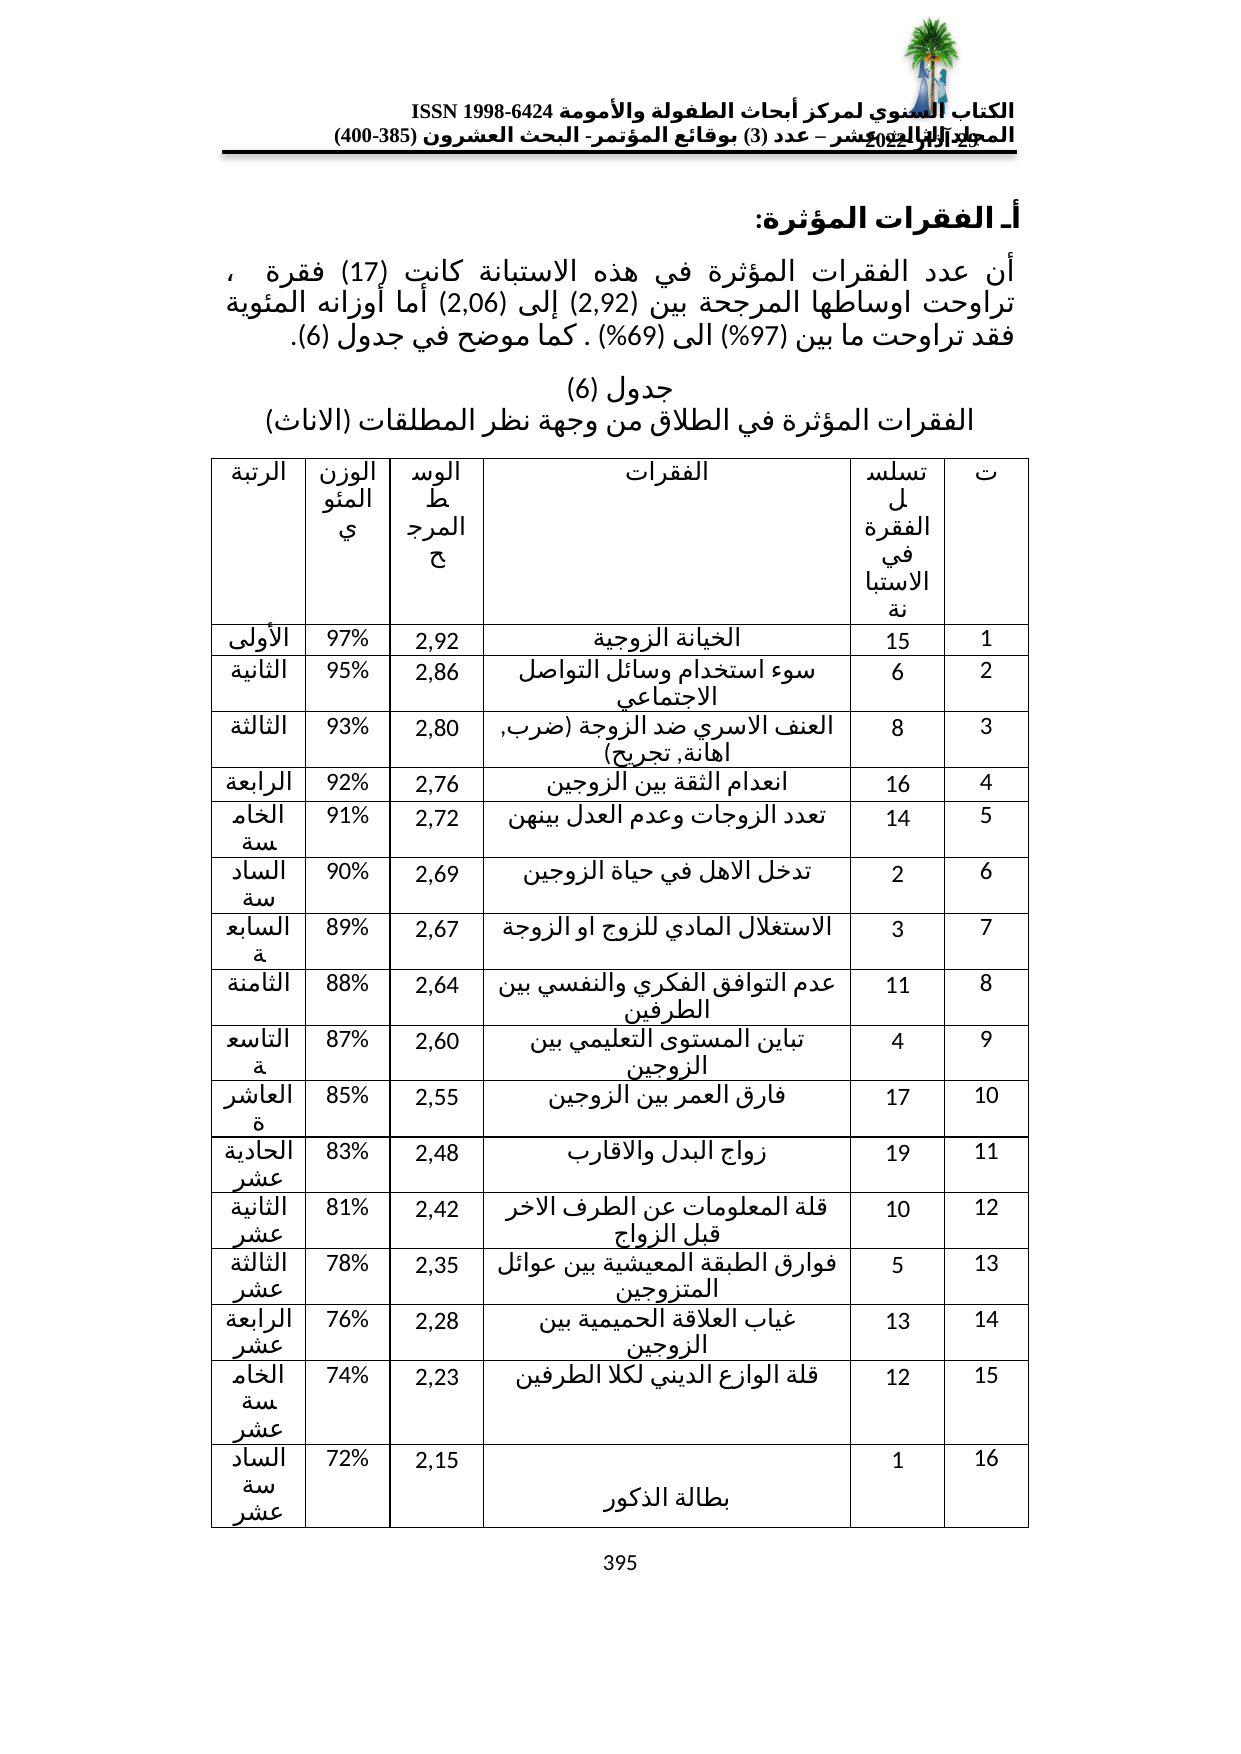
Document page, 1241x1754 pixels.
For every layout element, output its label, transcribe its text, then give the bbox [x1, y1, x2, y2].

table_cell الاستغلال المادي للزوج او الزوجة [484, 914, 850, 968]
table_header الفقرات [484, 459, 850, 624]
table_cell 2 [851, 858, 944, 913]
table_cell 3 [851, 914, 944, 968]
table_cell 2,42 [391, 1193, 483, 1248]
table_cell 6 [945, 858, 1028, 913]
table_cell 83% [306, 1138, 389, 1192]
table_cell فوارق الطبقة المعيشية بين عوائل المتزوجين [484, 1249, 850, 1304]
table_cell الخامسة عشر [212, 1361, 305, 1443]
table_cell الثانية عشر [212, 1193, 305, 1248]
table_cell 10 [945, 1081, 1028, 1136]
table_cell 11 [945, 1138, 1028, 1192]
table_cell قلة المعلومات عن الطرف الاخر قبل الزواج [484, 1193, 850, 1248]
table_cell 4 [945, 768, 1028, 801]
table_cell انعدام الثقة بين الزوجين [484, 768, 850, 801]
table_cell الرابعة عشر [212, 1305, 305, 1360]
table_cell الخيانة الزوجية [484, 625, 850, 655]
table_cell 13 [851, 1305, 944, 1360]
table_cell 14 [851, 802, 944, 857]
table_cell 5 [945, 802, 1028, 857]
table_cell الرابعة [212, 768, 305, 801]
table_cell 2,86 [391, 656, 483, 711]
table_cell 2,67 [391, 914, 483, 968]
table_cell الحادية عشر [212, 1138, 305, 1192]
table_cell 1 [945, 625, 1028, 655]
table_cell 2,72 [391, 802, 483, 857]
table_cell 13 [945, 1249, 1028, 1304]
table_cell 11 [851, 970, 944, 1024]
table_cell تدخل الاهل في حياة الزوجين [484, 858, 850, 913]
table_header الرتبة [212, 459, 305, 624]
table_cell قلة الوازع الديني لكلا الطرفين [484, 1361, 850, 1443]
table_cell 74% [306, 1361, 389, 1443]
table_cell الثانية [212, 656, 305, 711]
table_cell 2,92 [391, 625, 483, 655]
table_cell 15 [851, 625, 944, 655]
table_cell 88% [306, 970, 389, 1024]
table_cell 95% [306, 656, 389, 711]
table_cell 2,28 [391, 1305, 483, 1360]
table_cell 4 [851, 1026, 944, 1080]
table_cell 78% [306, 1249, 389, 1304]
table_cell 1 [851, 1445, 944, 1527]
table_cell 12 [945, 1193, 1028, 1248]
table_cell السادسة عشر [212, 1445, 305, 1527]
table_cell فارق العمر بين الزوجين [484, 1081, 850, 1136]
table_header الوزن المئوي [306, 459, 389, 624]
table_cell 97% [306, 625, 389, 655]
table_cell العنف الاسري ضد الزوجة (ضرب, اهانة, تجريح) [484, 712, 850, 767]
text جدول (6) [225, 373, 1015, 405]
table_cell الثالثة [212, 712, 305, 767]
table_cell 72% [306, 1445, 389, 1527]
table_header تسلسل الفقرة في الاستبانة [851, 459, 944, 624]
table_cell 8 [851, 712, 944, 767]
table_cell 93% [306, 712, 389, 767]
table_cell الخامسة [212, 802, 305, 857]
table_header ت [945, 459, 1028, 624]
table_cell 6 [851, 656, 944, 711]
table_cell 90% [306, 858, 389, 913]
table_cell 87% [306, 1026, 389, 1080]
table_cell 2,69 [391, 858, 483, 913]
table_cell 10 [851, 1193, 944, 1248]
table_header الوسط المرجح [391, 459, 483, 624]
table_cell 2,64 [391, 970, 483, 1024]
table_cell 81% [306, 1193, 389, 1248]
table_cell غياب العلاقة الحميمية بين الزوجين [484, 1305, 850, 1360]
table_cell الثامنة [212, 970, 305, 1024]
table_cell الثالثة عشر [212, 1249, 305, 1304]
table_cell 5 [851, 1249, 944, 1304]
text أـ الفقرات المؤثرة: [225, 203, 1021, 235]
table_cell 2,76 [391, 768, 483, 801]
table_cell 17 [851, 1081, 944, 1136]
table_cell 14 [945, 1305, 1028, 1360]
table_cell تباين المستوى التعليمي بين الزوجين [484, 1026, 850, 1080]
table_cell 89% [306, 914, 389, 968]
table_cell 2,35 [391, 1249, 483, 1304]
table_cell 3 [945, 712, 1028, 767]
table_cell السادسة [212, 858, 305, 913]
table_cell الأولى [212, 625, 305, 655]
table_cell 92% [306, 768, 389, 801]
table_cell التاسعة [212, 1026, 305, 1080]
table_cell 2,60 [391, 1026, 483, 1080]
table_cell سوء استخدام وسائل التواصل الاجتماعي [484, 656, 850, 711]
table_cell 19 [851, 1138, 944, 1192]
table_cell 2,48 [391, 1138, 483, 1192]
table_cell 8 [945, 970, 1028, 1024]
picture [855, 2, 1005, 129]
table_cell عدم التوافق الفكري والنفسي بين الطرفين [484, 970, 850, 1024]
table_cell العاشرة [212, 1081, 305, 1136]
table_cell 2,80 [391, 712, 483, 767]
table_cell 2 [945, 656, 1028, 711]
table_cell 15 [945, 1361, 1028, 1443]
table_cell 9 [945, 1026, 1028, 1080]
table_cell 76% [306, 1305, 389, 1360]
text الفقرات المؤثرة في الطلاق من وجهة نظر المطلقات (الاناث) [225, 405, 1015, 437]
table_cell 2,23 [391, 1361, 483, 1443]
table_cell 2,55 [391, 1081, 483, 1136]
table_cell 7 [945, 914, 1028, 968]
table_cell تعدد الزوجات وعدم العدل بينهن [484, 802, 850, 857]
table_cell 12 [851, 1361, 944, 1443]
text أن عدد الفقرات المؤثرة في هذه الاستبانة كانت (17) فقرة ، تراوحت اوساطها المرجحة بين (2,92) إلى (2,06) أما أوزانه المئوية فقد تراوحت ما بين (97%) الى (69%) . كما موضح في جدول (6). [225, 256, 1015, 352]
table_cell زواج البدل والاقارب [484, 1138, 850, 1192]
table_cell 2,15 [391, 1445, 483, 1527]
table_cell بطالة الذكور [484, 1445, 850, 1527]
table_cell 85% [306, 1081, 389, 1136]
table_cell 16 [851, 768, 944, 801]
table_cell 91% [306, 802, 389, 857]
table_cell السابعة [212, 914, 305, 968]
table_cell 16 [945, 1445, 1028, 1527]
